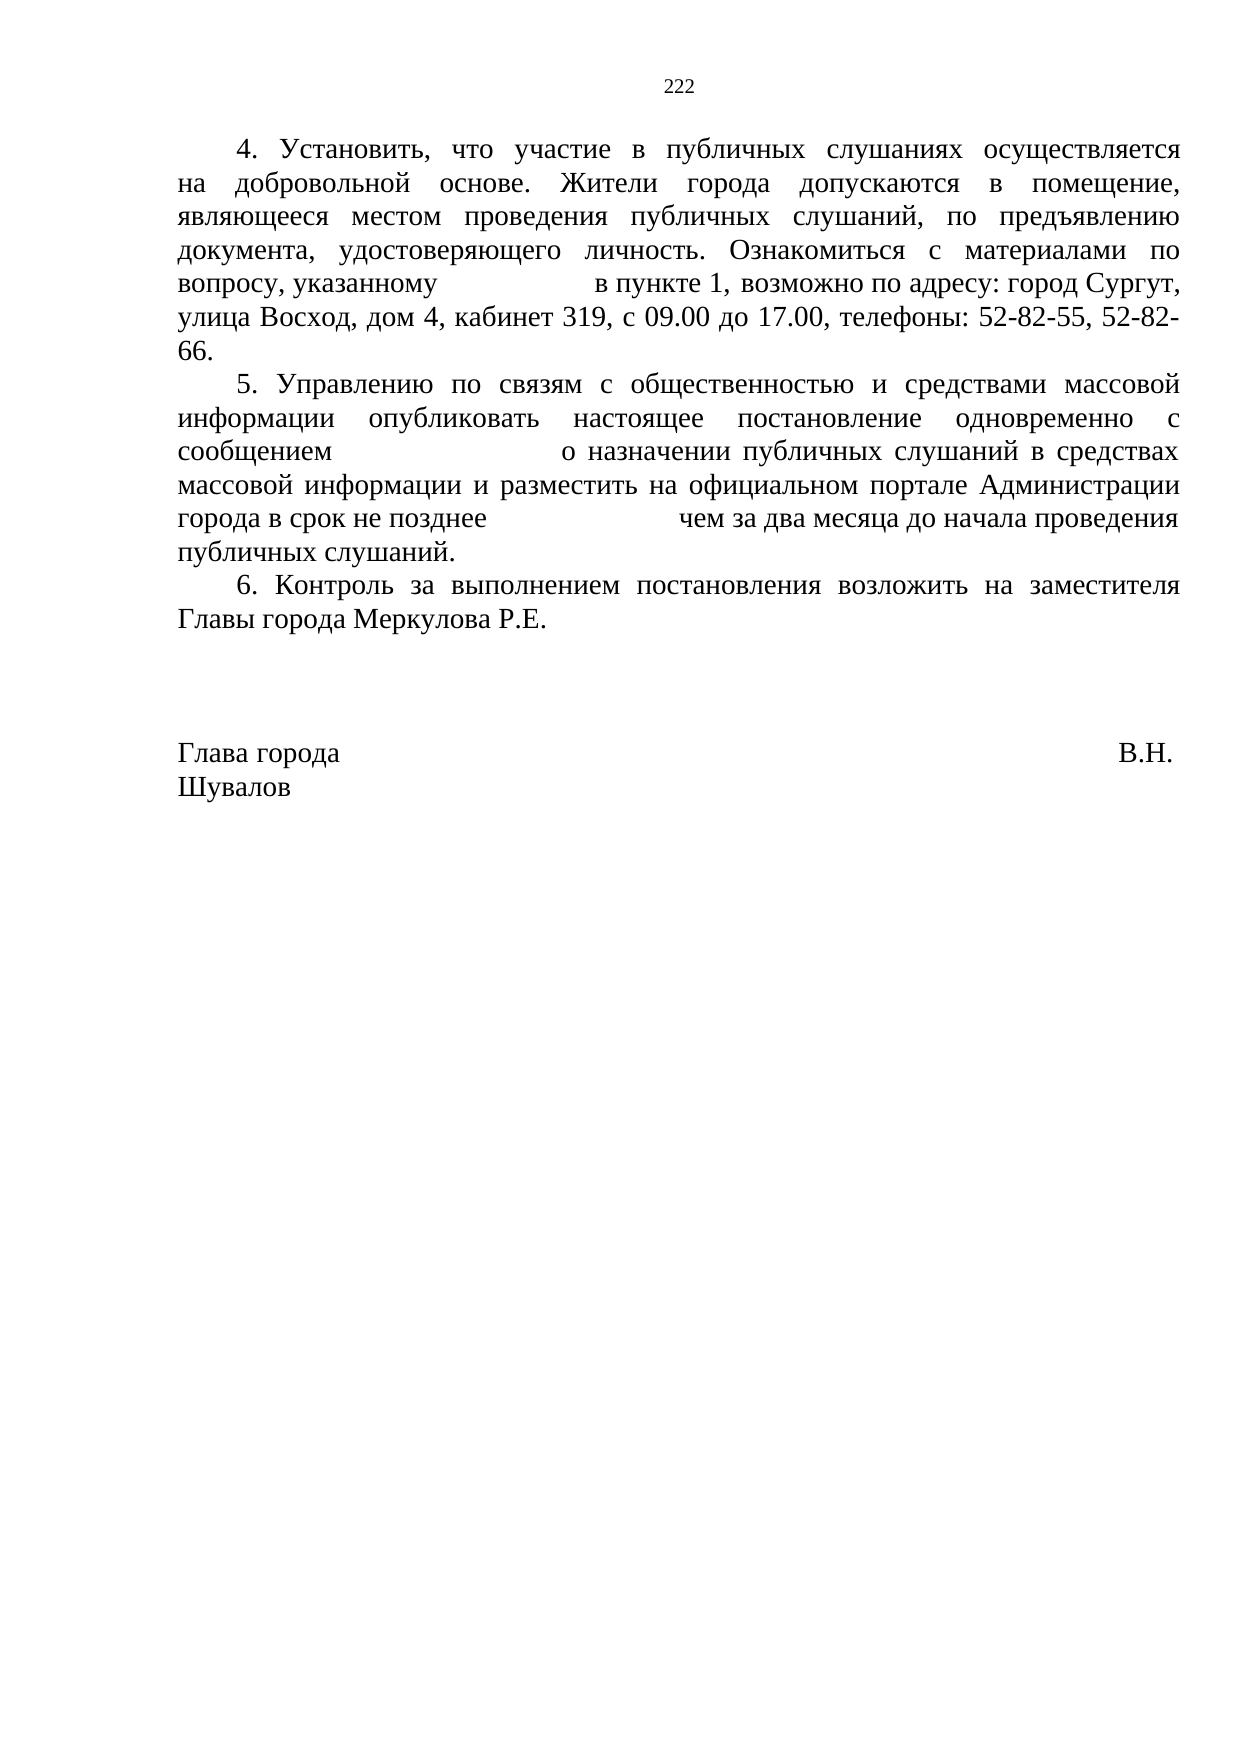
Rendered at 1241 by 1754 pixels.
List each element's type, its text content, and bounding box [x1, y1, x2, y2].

text Глава города В.Н. Шувалов [177, 735, 1181, 802]
text 5. Управлению по связям с общественностью и средствами массовой информации опубликовать настоящее постановление одновременно с сообщением о назначении публичных слушаний в средствах массовой информации и разместить на официальном портале Администрации города в срок не позднее чем за два месяца до начала проведения публичных слушаний. [177, 366, 1181, 567]
text 4. Установить, что участие в публичных слушаниях осуществляется на добровольной основе. Жители города допускаются в помещение, являющееся местом проведения публичных слушаний, по предъявлению документа, удостоверяющего личность. Ознакомиться с материалами по вопросу, указанному в пункте 1, возможно по адресу: город Сургут, улица Восход, дом 4, кабинет 319, с 09.00 до 17.00, телефоны: 52-82-55, 52-82-66. [177, 131, 1181, 366]
text 6. Контроль за выполнением постановления возложить на заместителя Главы города Меркулова Р.Е. [177, 567, 1181, 634]
